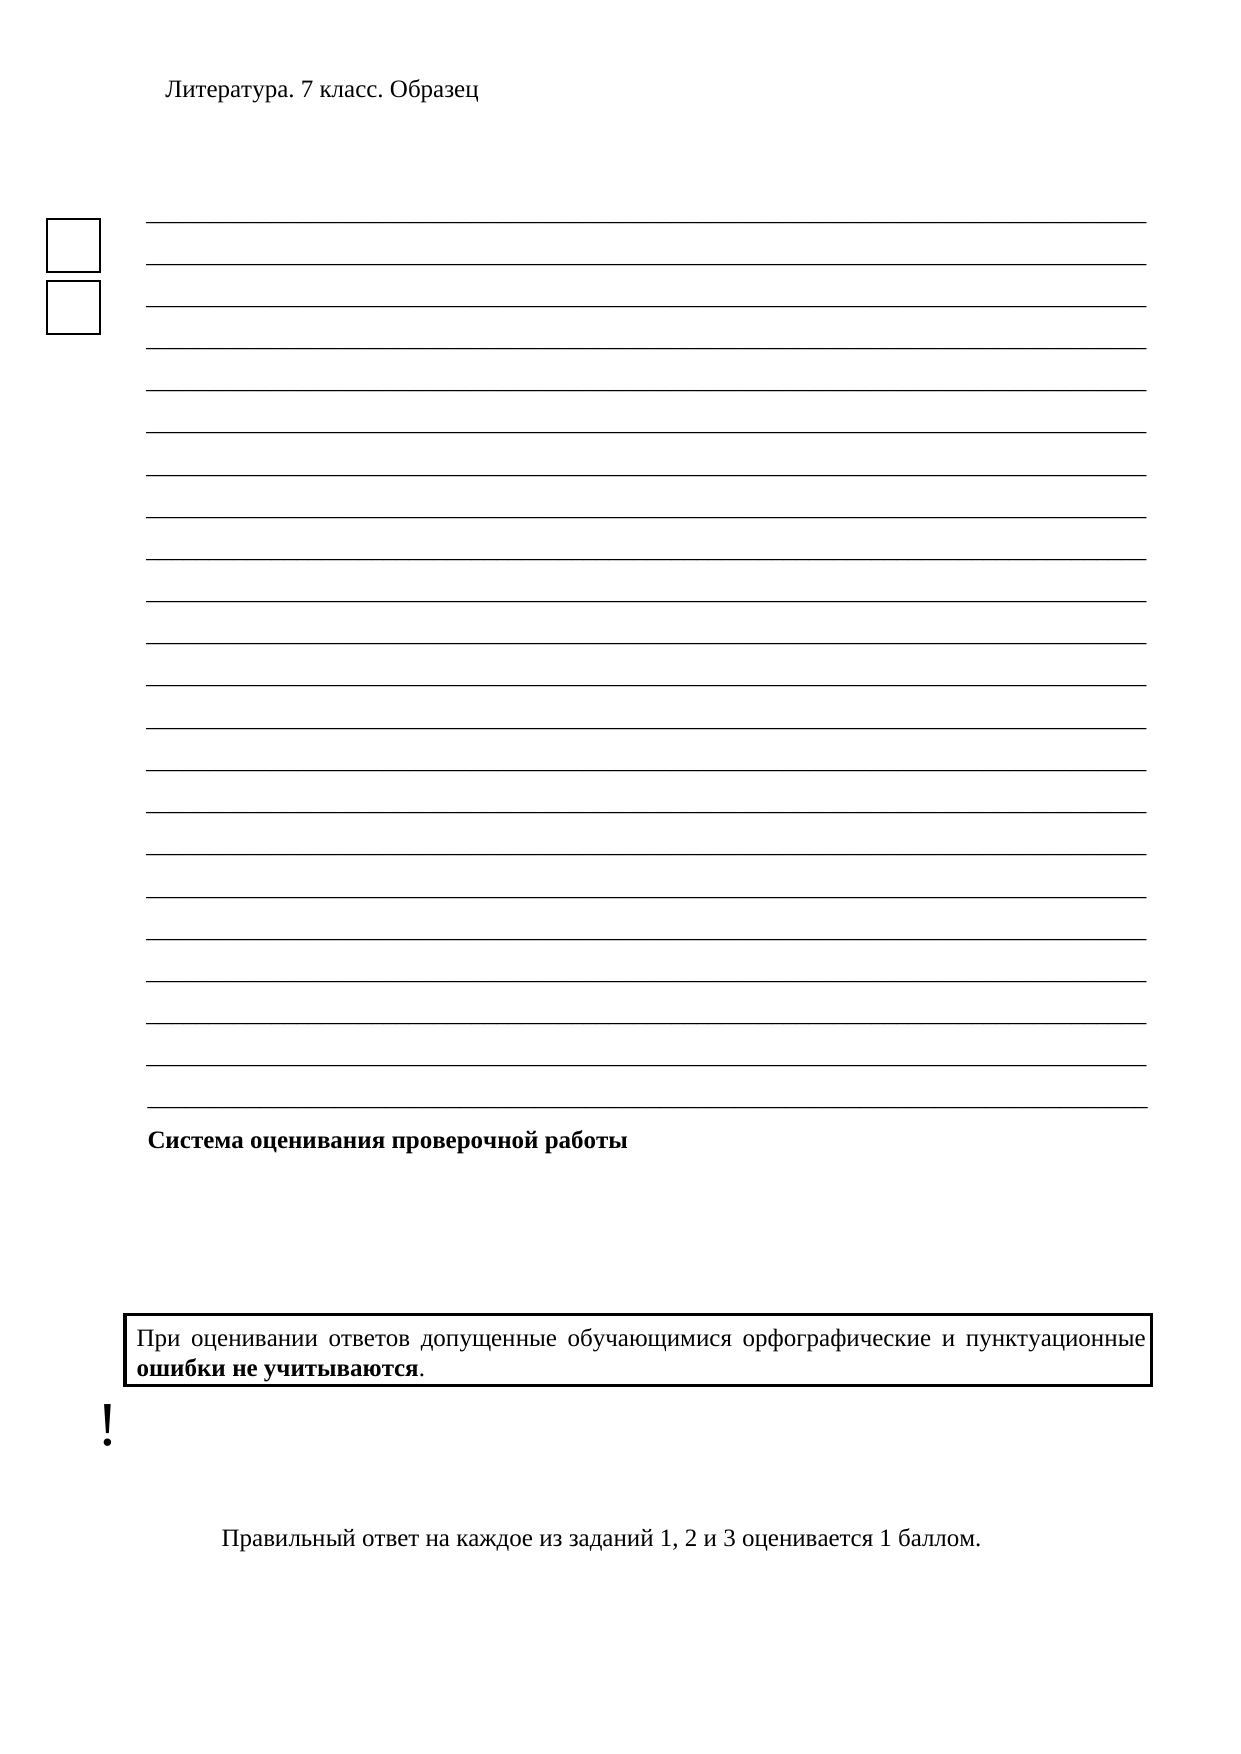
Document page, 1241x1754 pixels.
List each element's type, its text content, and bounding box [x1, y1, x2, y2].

text ________________________________________________________________________________ [146, 365, 1160, 394]
text ________________________________________________________________________________ [146, 745, 1160, 774]
text ! [97, 1387, 1160, 1459]
text ________________________________________________________________________________ [146, 323, 1160, 352]
text ________________________________________________________________________________ [146, 661, 1160, 689]
text ________________________________________________________________________________ [146, 829, 1160, 858]
text ________________________________________________________________________________ [146, 872, 1160, 900]
text ________________________________________________________________________________ [146, 534, 1160, 563]
text ________________________________________________________________________________ [146, 618, 1160, 647]
text ________________________________________________________________________________ [146, 703, 1160, 732]
text ________________________________________________________________________________ [146, 407, 1160, 436]
text ________________________________________________________________________________ [146, 956, 1160, 985]
text ________________________________________________________________________________ ________________________________________________________________________________ Система оценивания проверочной работы [146, 1040, 1160, 1153]
text ________________________________________________________________________________ [146, 998, 1160, 1027]
text ________________________________________________________________________________ [146, 787, 1160, 816]
text ________________________________________________________________________________ [146, 281, 1160, 310]
table_header При оценивании ответов допущенные обучающимися орфографические и пунктуационные ошибки не учитываются. [127, 1316, 1150, 1384]
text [146, 239, 1160, 267]
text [146, 197, 1160, 225]
text ________________________________________________________________________________ [146, 450, 1160, 478]
text ________________________________________________________________________________ [146, 492, 1160, 521]
text ________________________________________________________________________________ [146, 576, 1160, 605]
text ________________________________________________________________________________ [146, 914, 1160, 942]
text Правильный ответ на каждое из заданий 1, 2 и 3 оценивается 1 баллом. [221, 1523, 1153, 1551]
